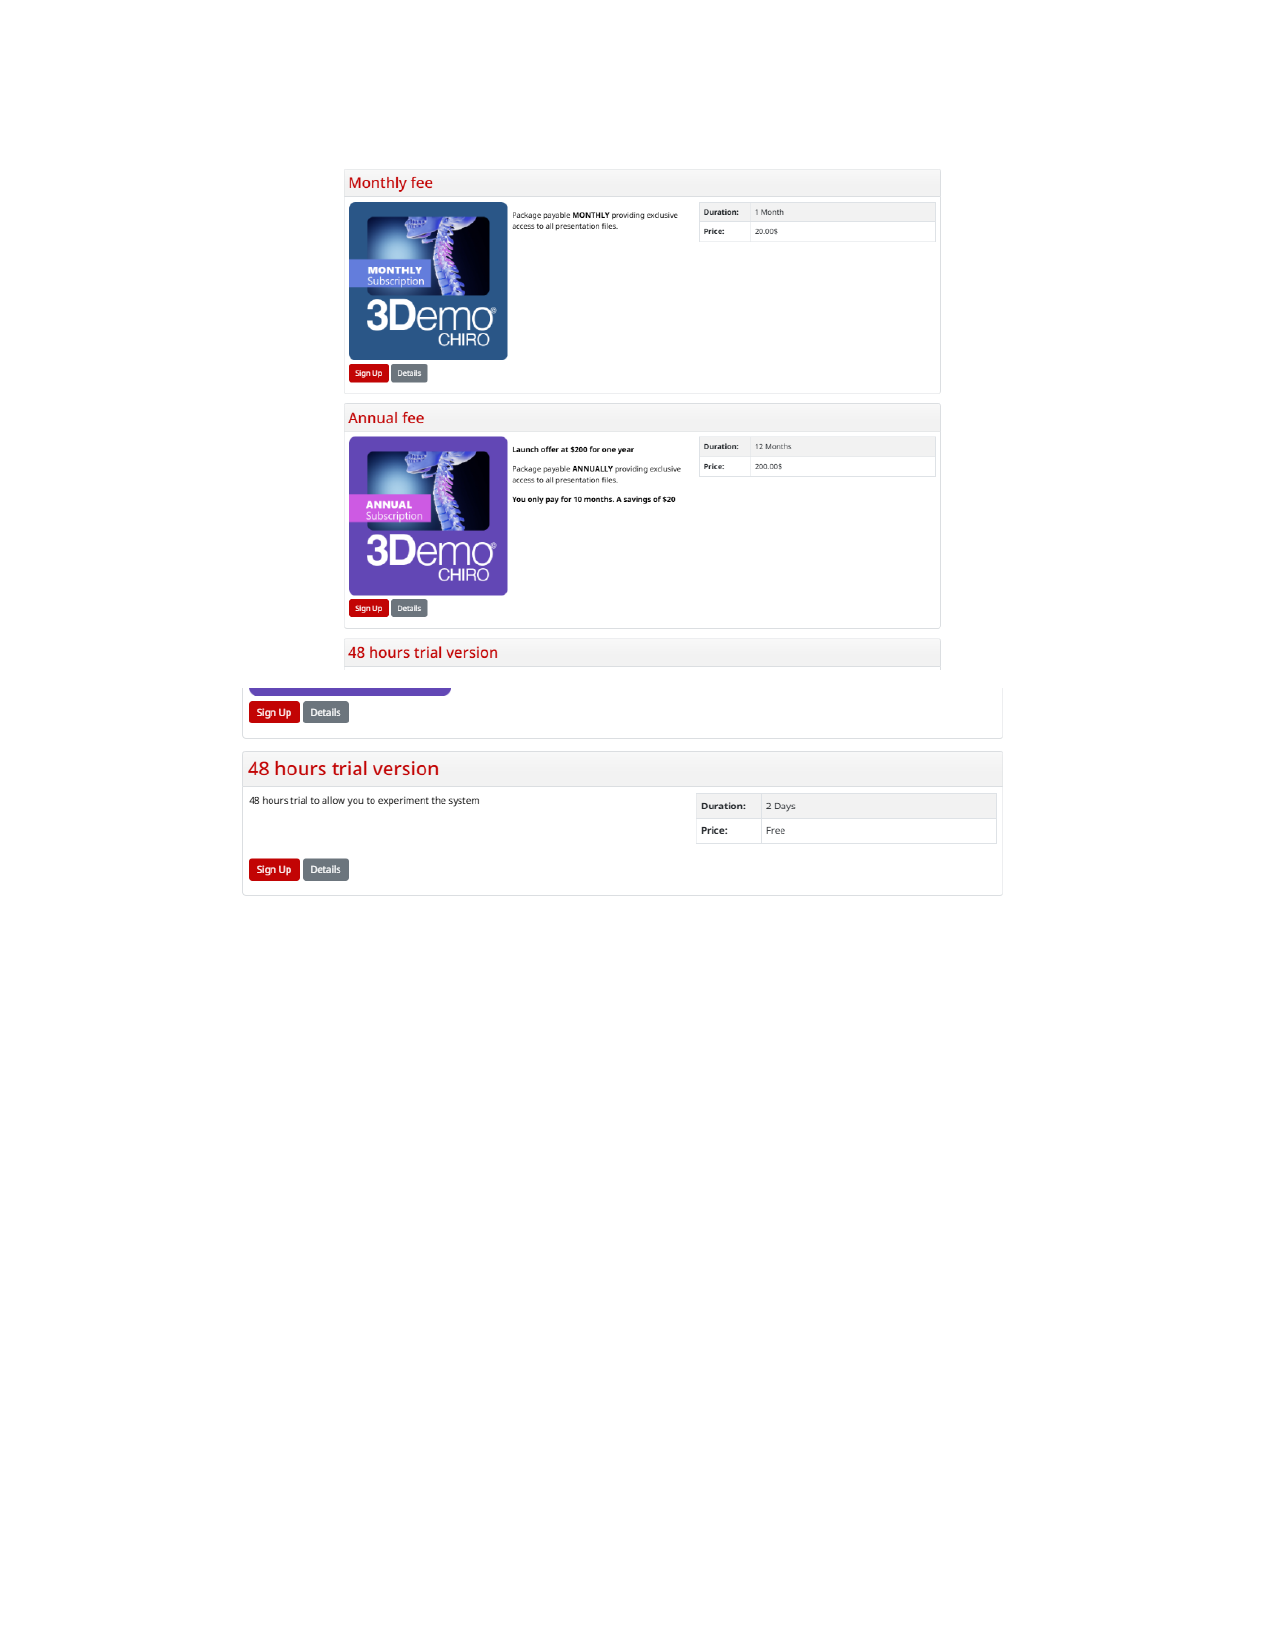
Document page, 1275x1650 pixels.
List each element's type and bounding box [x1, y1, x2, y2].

picture [187, 688, 1088, 944]
picture [187, 150, 1088, 670]
